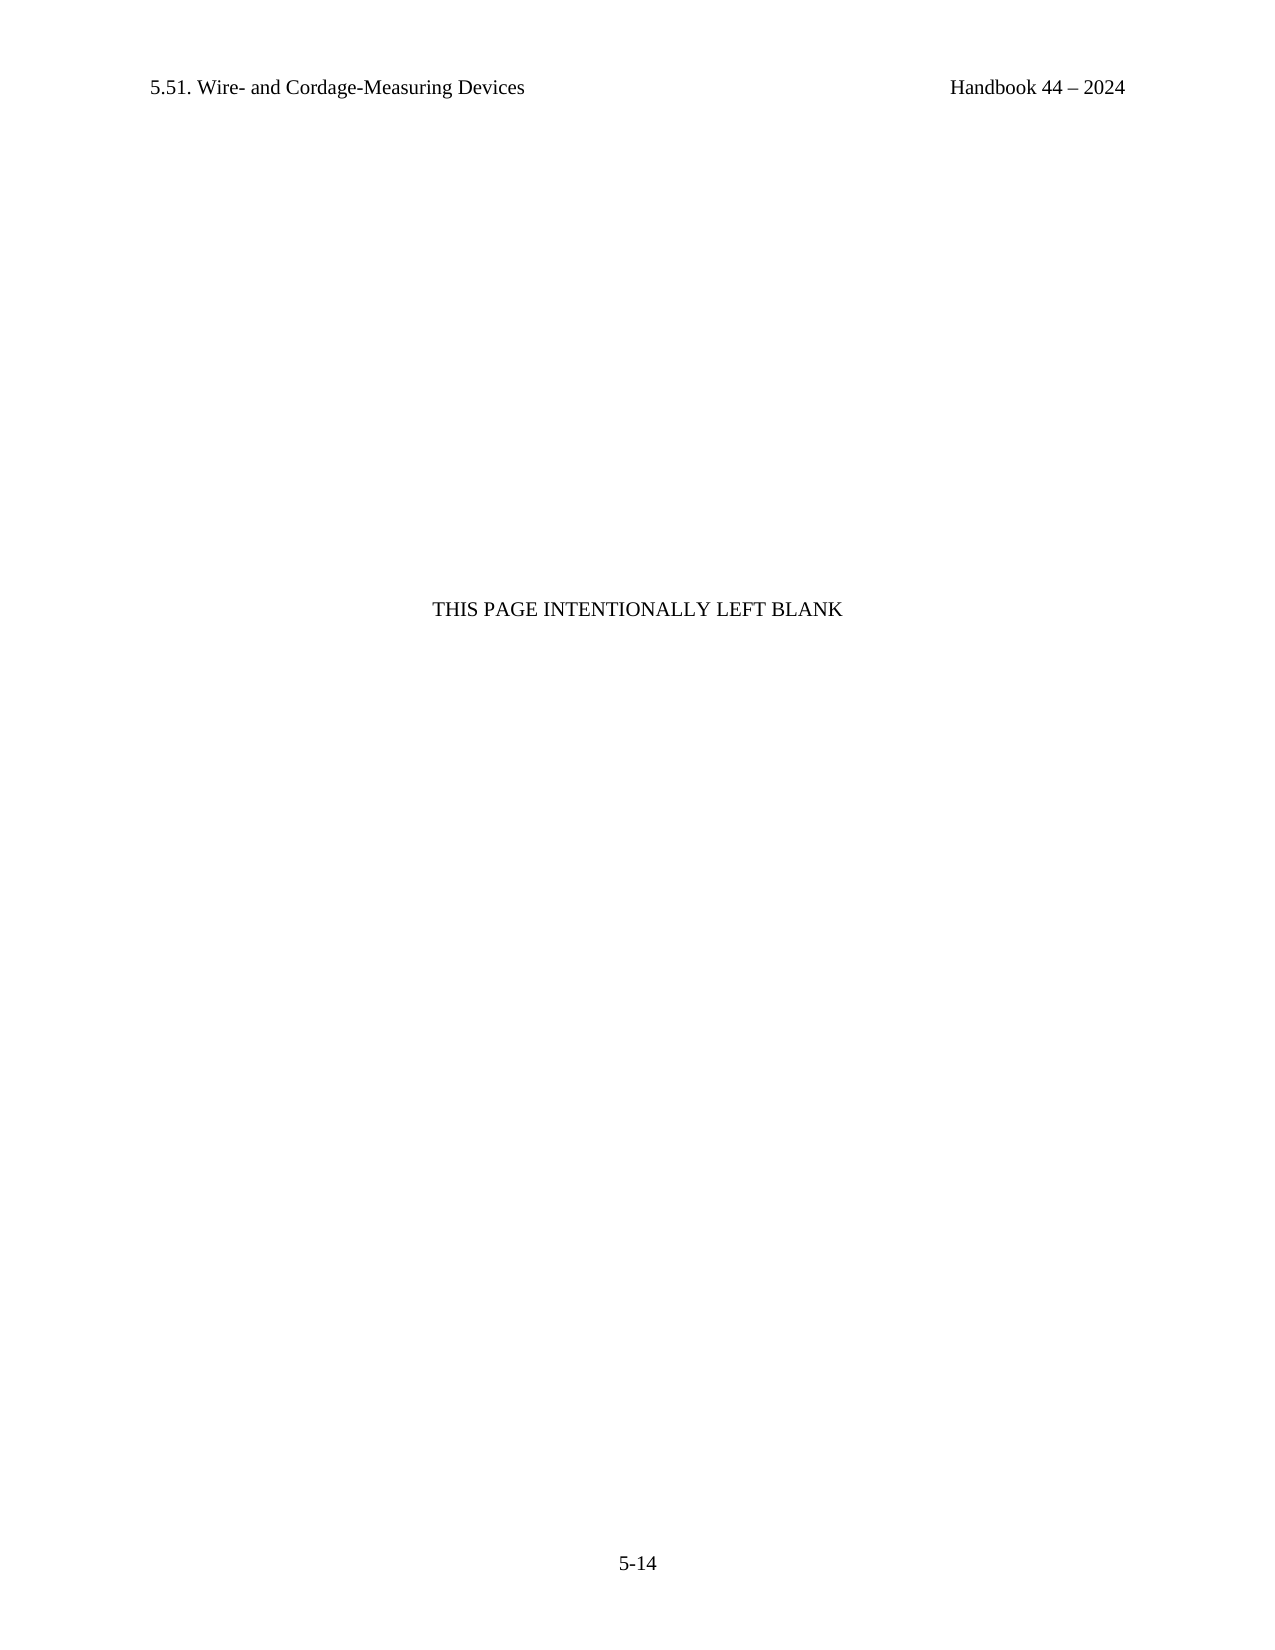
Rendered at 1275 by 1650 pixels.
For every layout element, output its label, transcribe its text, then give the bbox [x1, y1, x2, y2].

text THIS PAGE INTENTIONALLY LEFT BLANK [150, 597, 1125, 621]
